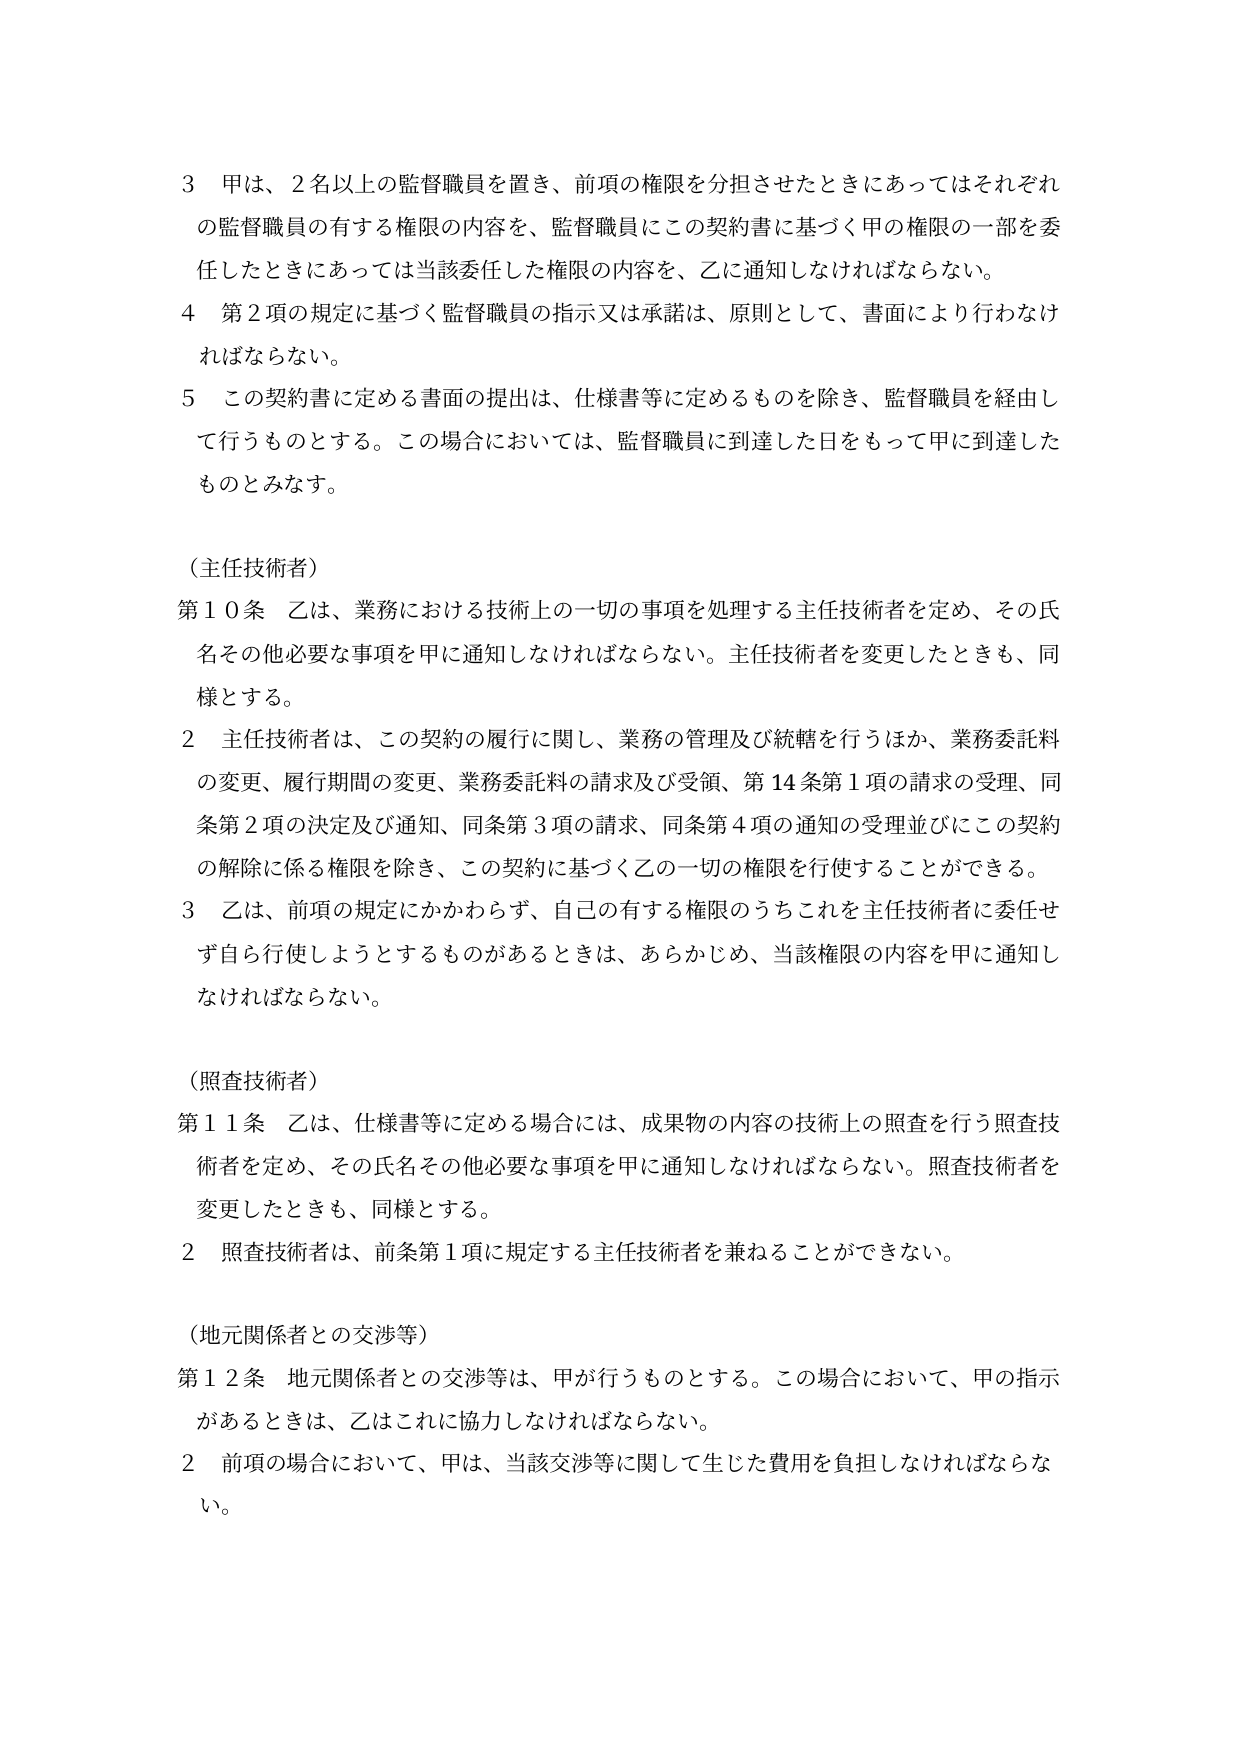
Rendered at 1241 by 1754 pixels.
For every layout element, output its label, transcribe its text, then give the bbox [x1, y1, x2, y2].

text ５ この契約書に定める書面の提出は、仕様書等に定めるものを除き、監督職員を経由して行うものとする。この場合においては、監督職員に到達した日をもって甲に到達したものとみなす。 [177, 378, 1063, 502]
text ２ 主任技術者は、この契約の履行に関し、業務の管理及び統轄を行うほか、業務委託料の変更、履行期間の変更、業務委託料の請求及び受領、第14条第１項の請求の受理、同条第２項の決定及び通知、同条第３項の請求、同条第４項の通知の受理並びにこの契約の解除に係る権限を除き、この契約に基づく乙の一切の権限を行使することができる。 [177, 719, 1063, 886]
text （照査技術者） [177, 1061, 1063, 1098]
text 第１１条 乙は、仕様書等に定める場合には、成果物の内容の技術上の照査を行う照査技術者を定め、その氏名その他必要な事項を甲に通知しなければならない。照査技術者を変更したときも、同様とする。 [177, 1103, 1063, 1227]
text （主任技術者） [177, 548, 1063, 586]
text ３ 乙は、前項の規定にかかわらず、自己の有する権限のうちこれを主任技術者に委任せず自ら行使しようとするものがあるときは、あらかじめ、当該権限の内容を甲に通知しなければならない。 [177, 891, 1063, 1014]
text 第１０条 乙は、業務における技術上の一切の事項を処理する主任技術者を定め、その氏名その他必要な事項を甲に通知しなければならない。主任技術者を変更したときも、同様とする。 [177, 591, 1063, 714]
text ２ 前項の場合において、甲は、当該交渉等に関して生じた費用を負担しなければならな [177, 1443, 1063, 1481]
text 第１２条 地元関係者との交渉等は、甲が行うものとする。この場合において、甲の指示があるときは、乙はこれに協力しなければならない。 [177, 1358, 1063, 1438]
text い。 [199, 1485, 1063, 1523]
text ４ 第２項の規定に基づく監督職員の指示又は承諾は、原則として、書面により行わなければならない。 [177, 293, 1063, 373]
text ３ 甲は、２名以上の監督職員を置き、前項の権限を分担させたときにあってはそれぞれの監督職員の有する権限の内容を、監督職員にこの契約書に基づく甲の権限の一部を委任したときにあっては当該委任した権限の内容を、乙に通知しなければならない。 [177, 164, 1063, 288]
text ２ 照査技術者は、前条第１項に規定する主任技術者を兼ねることができない。 [177, 1232, 1063, 1269]
text （地元関係者との交渉等） [177, 1316, 1063, 1353]
